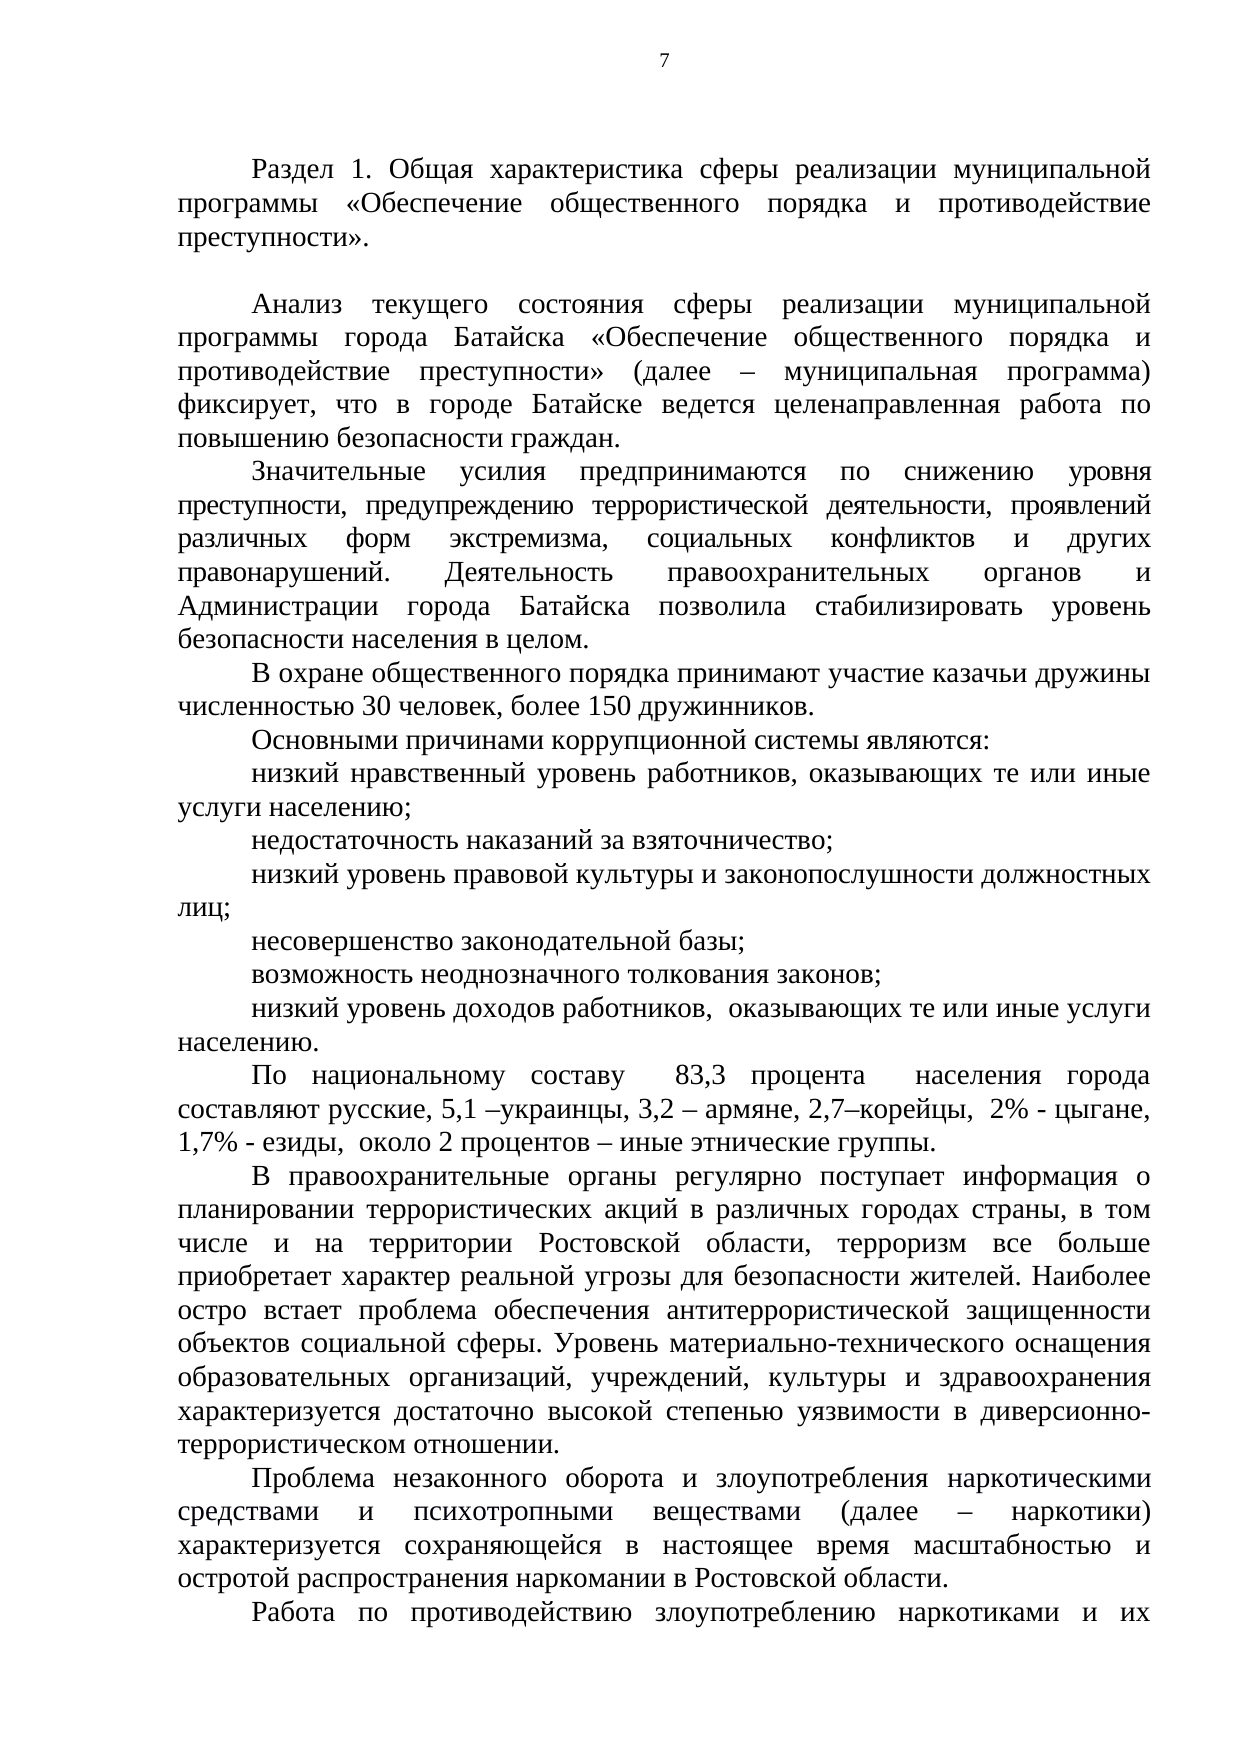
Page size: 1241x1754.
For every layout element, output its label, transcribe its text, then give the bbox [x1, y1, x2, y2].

text Значительные усилия предпринимаются по снижению уровня преступности, предупреждению террористической деятельности, проявлений различных форм экстремизма, социальных конфликтов и других правонарушений. Деятельность правоохранительных органов и Администрации города Батайска позволила стабилизировать уровень безопасности населения в целом. [177, 453, 1152, 655]
text низкий уровень доходов работников, оказывающих те или иные услуги населению. [177, 990, 1152, 1057]
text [177, 1594, 1152, 1627]
text Анализ текущего состояния сферы реализации муниципальной программы города Батайска «Обеспечение общественного порядка и противодействие преступности» (далее – муниципальная программа) фиксирует, что в городе Батайске ведется целенаправленная работа по повышению безопасности граждан. [177, 286, 1152, 453]
text Основными причинами коррупционной системы являются: [177, 722, 1152, 755]
text В охране общественного порядка принимают участие казачьи дружины численностью 30 человек, более 150 дружинников. [177, 655, 1152, 722]
text Проблема незаконного оборота и злоупотребления наркотическими средствами и психотропными веществами (далее – наркотики) характеризуется сохраняющейся в настоящее время масштабностью и остротой распространения наркомании в Ростовской области. [177, 1460, 1152, 1594]
text недостаточность наказаний за взяточничество; [177, 822, 1152, 856]
text низкий нравственный уровень работников, оказывающих те или иные услуги населению; [177, 755, 1152, 822]
text По национальному составу 83,3 процента населения города составляют русские, 5,1 –украинцы, 3,2 – армяне, 2,7–корейцы, 2% - цыгане, 1,7% - езиды, около 2 процентов – иные этнические группы. [177, 1057, 1152, 1158]
text несовершенство законодательной базы; [177, 923, 1152, 957]
text возможность неоднозначного толкования законов; [177, 957, 1152, 990]
text В правоохранительные органы регулярно поступает информация о планировании террористических акций в различных городах страны, в том числе и на территории Ростовской области, терроризм все больше приобретает характер реальной угрозы для безопасности жителей. Наиболее остро встает проблема обеспечения антитеррористической защищенности объектов социальной сферы. Уровень материально-технического оснащения образовательных организаций, учреждений, культуры и здравоохранения характеризуется достаточно высокой степенью уязвимости в диверсионно-террористическом отношении. [177, 1158, 1152, 1460]
text Раздел 1. Общая характеристика сферы реализации муниципальной программы «Обеспечение общественного порядка и противодействие преступности». [177, 152, 1152, 252]
text низкий уровень правовой культуры и законопослушности должностных лиц; [177, 856, 1152, 923]
